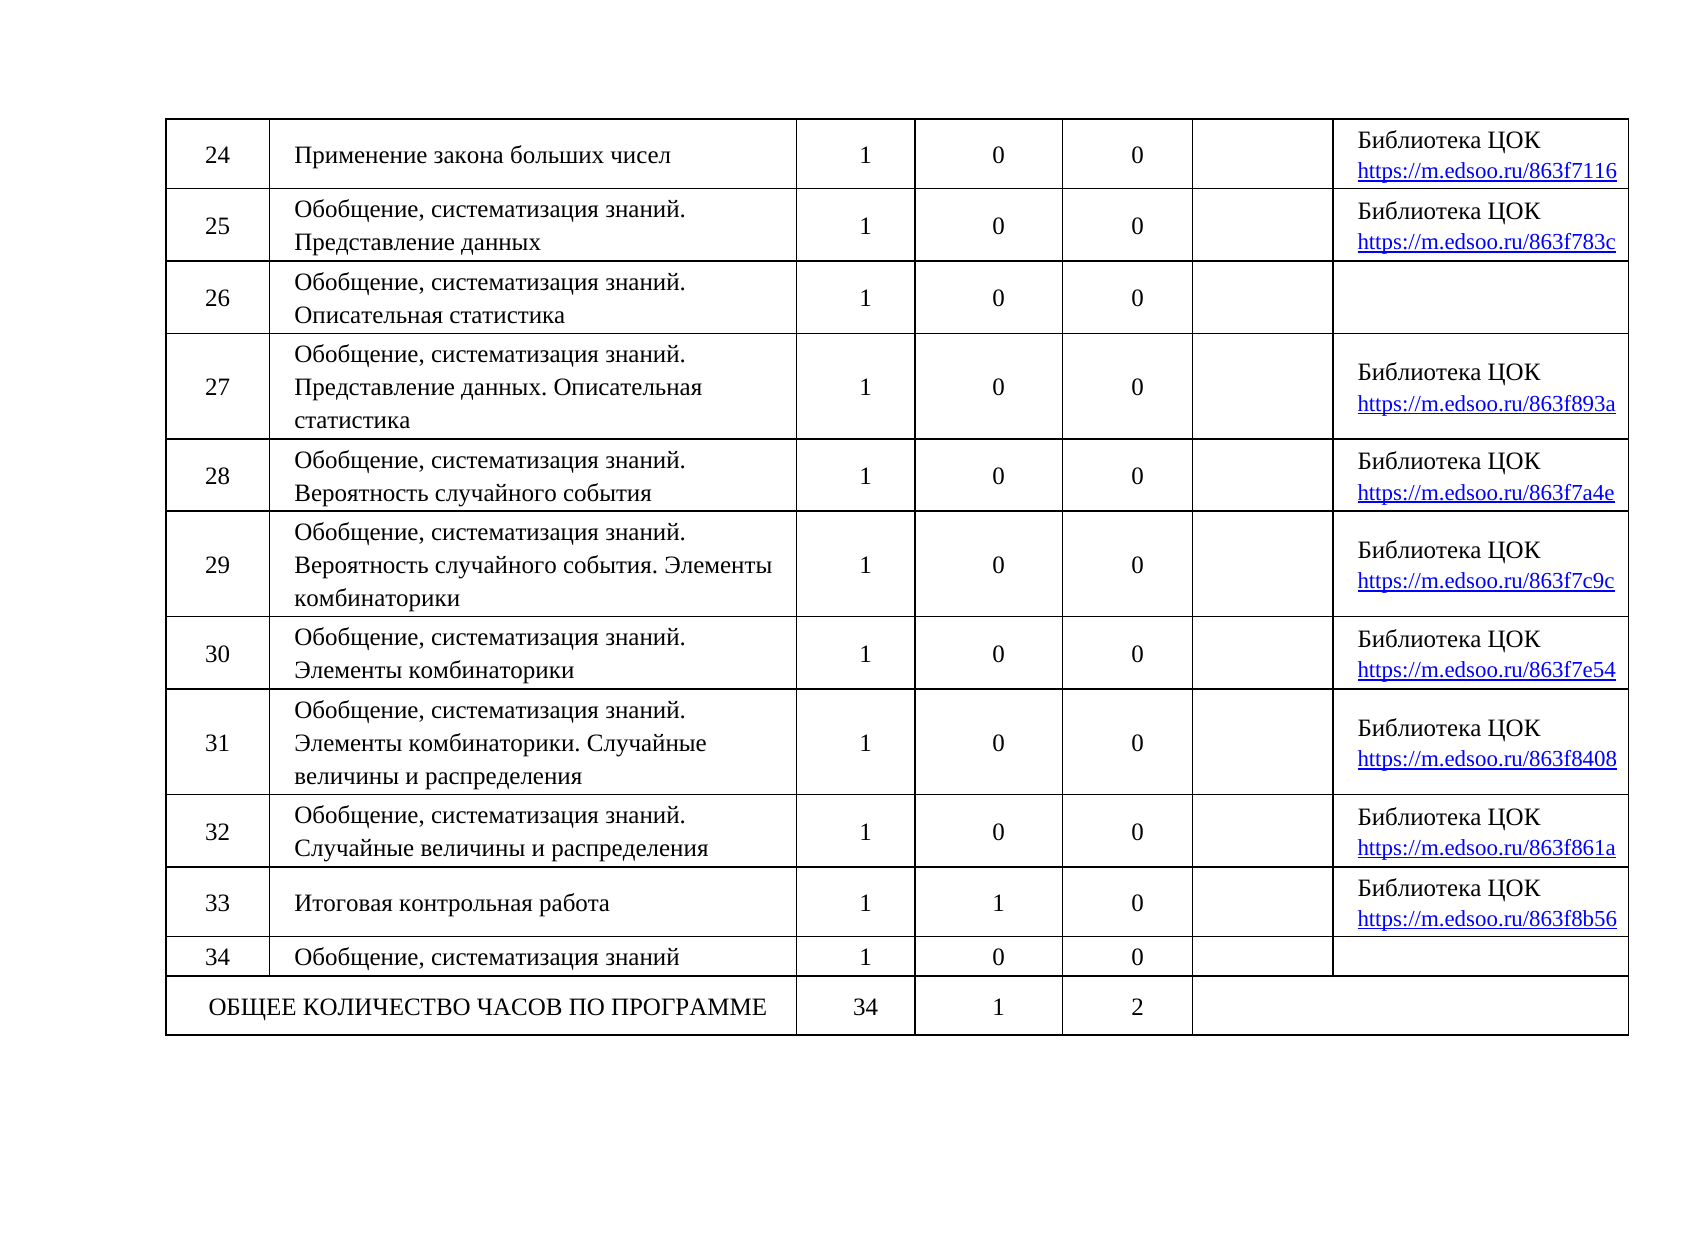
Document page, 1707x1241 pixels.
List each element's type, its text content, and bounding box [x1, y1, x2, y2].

table_cell 32 [167, 795, 269, 866]
table_cell Обобщение, систематизация знаний. Вероятность случайного события. Элементы комбинаторики [270, 512, 796, 616]
table_cell 28 [167, 440, 269, 510]
table_cell [1193, 512, 1332, 616]
table_cell Обобщение, систематизация знаний. Представление данных. Описательная статистика [270, 334, 796, 438]
table_cell 0 [1063, 617, 1192, 688]
table_cell 1 [797, 868, 914, 936]
table_cell 0 [1063, 440, 1192, 510]
table_cell Применение закона больших чисел [270, 120, 796, 188]
table_cell Библиотека ЦОК https://m.edsoo.ru/863f861a [1334, 795, 1628, 866]
table_cell Библиотека ЦОК https://m.edsoo.ru/863f8408 [1334, 690, 1628, 793]
table_cell 0 [916, 690, 1062, 793]
table_cell [1334, 262, 1628, 332]
table_cell Обобщение, систематизация знаний. Вероятность случайного события [270, 440, 796, 510]
table_cell [1193, 868, 1332, 936]
table_cell 25 [167, 189, 269, 260]
table_cell Библиотека ЦОК https://m.edsoo.ru/863f783c [1334, 189, 1628, 260]
table_cell Обобщение, систематизация знаний. Элементы комбинаторики [270, 617, 796, 688]
table_cell 0 [916, 937, 1062, 975]
table_cell 1 [797, 690, 914, 793]
table_cell [1193, 937, 1332, 975]
table_cell 0 [1063, 690, 1192, 793]
table_cell [1193, 334, 1332, 438]
table_cell Библиотека ЦОК https://m.edsoo.ru/863f7e54 [1334, 617, 1628, 688]
table_cell 0 [1063, 795, 1192, 866]
table_cell 0 [1063, 120, 1192, 188]
table_cell Обобщение, систематизация знаний. Представление данных [270, 189, 796, 260]
table_cell 1 [797, 440, 914, 510]
table_cell 0 [916, 795, 1062, 866]
table_cell [1193, 690, 1332, 793]
table_cell [1193, 440, 1332, 510]
table_cell 1 [916, 868, 1062, 936]
table_cell Обобщение, систематизация знаний. Описательная статистика [270, 262, 796, 332]
table_cell Библиотека ЦОК https://m.edsoo.ru/863f7116 [1334, 120, 1628, 188]
table_cell Итоговая контрольная работа [270, 868, 796, 936]
table_cell Библиотека ЦОК https://m.edsoo.ru/863f8b56 [1334, 868, 1628, 936]
table_cell 1 [916, 977, 1062, 1034]
table_cell 0 [1063, 868, 1192, 936]
table_cell [1334, 937, 1628, 975]
table_cell 34 [167, 937, 269, 975]
table_cell 0 [916, 262, 1062, 332]
table_cell 0 [916, 512, 1062, 616]
table_cell 0 [1063, 189, 1192, 260]
table_cell Библиотека ЦОК https://m.edsoo.ru/863f893a [1334, 334, 1628, 438]
table_cell 1 [797, 334, 914, 438]
table_cell 0 [916, 440, 1062, 510]
table_cell 0 [916, 189, 1062, 260]
table_cell [1193, 617, 1332, 688]
table_cell 33 [167, 868, 269, 936]
table_cell 2 [1063, 977, 1192, 1034]
table_cell [1193, 189, 1332, 260]
table_cell 1 [797, 512, 914, 616]
table_cell 0 [916, 120, 1062, 188]
table_cell Обобщение, систематизация знаний. Элементы комбинаторики. Случайные величины и распределения [270, 690, 796, 793]
table_cell 24 [167, 120, 269, 188]
table_cell 1 [797, 120, 914, 188]
table_cell Библиотека ЦОК https://m.edsoo.ru/863f7a4e [1334, 440, 1628, 510]
table_cell 0 [1063, 512, 1192, 616]
table_cell Библиотека ЦОК https://m.edsoo.ru/863f7c9c [1334, 512, 1628, 616]
table_cell 1 [797, 617, 914, 688]
table_cell 0 [916, 334, 1062, 438]
table_cell 1 [797, 189, 914, 260]
table_cell 34 [797, 977, 914, 1034]
table_cell 30 [167, 617, 269, 688]
table_cell 0 [1063, 334, 1192, 438]
table_cell 1 [797, 795, 914, 866]
table_cell 0 [1063, 262, 1192, 332]
table_cell 0 [916, 617, 1062, 688]
table_cell 27 [167, 334, 269, 438]
table_cell Обобщение, систематизация знаний. Случайные величины и распределения [270, 795, 796, 866]
table_cell [1193, 262, 1332, 332]
table_cell 31 [167, 690, 269, 793]
table_cell 0 [1063, 937, 1192, 975]
table_cell [1193, 977, 1628, 1034]
table_cell Обобщение, систематизация знаний [270, 937, 796, 975]
table_cell [1193, 795, 1332, 866]
table_cell 1 [797, 262, 914, 332]
table_cell ОБЩЕЕ КОЛИЧЕСТВО ЧАСОВ ПО ПРОГРАММЕ [167, 977, 796, 1034]
table_cell 29 [167, 512, 269, 616]
table_cell 1 [797, 937, 914, 975]
table_cell 26 [167, 262, 269, 332]
table_cell [1193, 120, 1332, 188]
